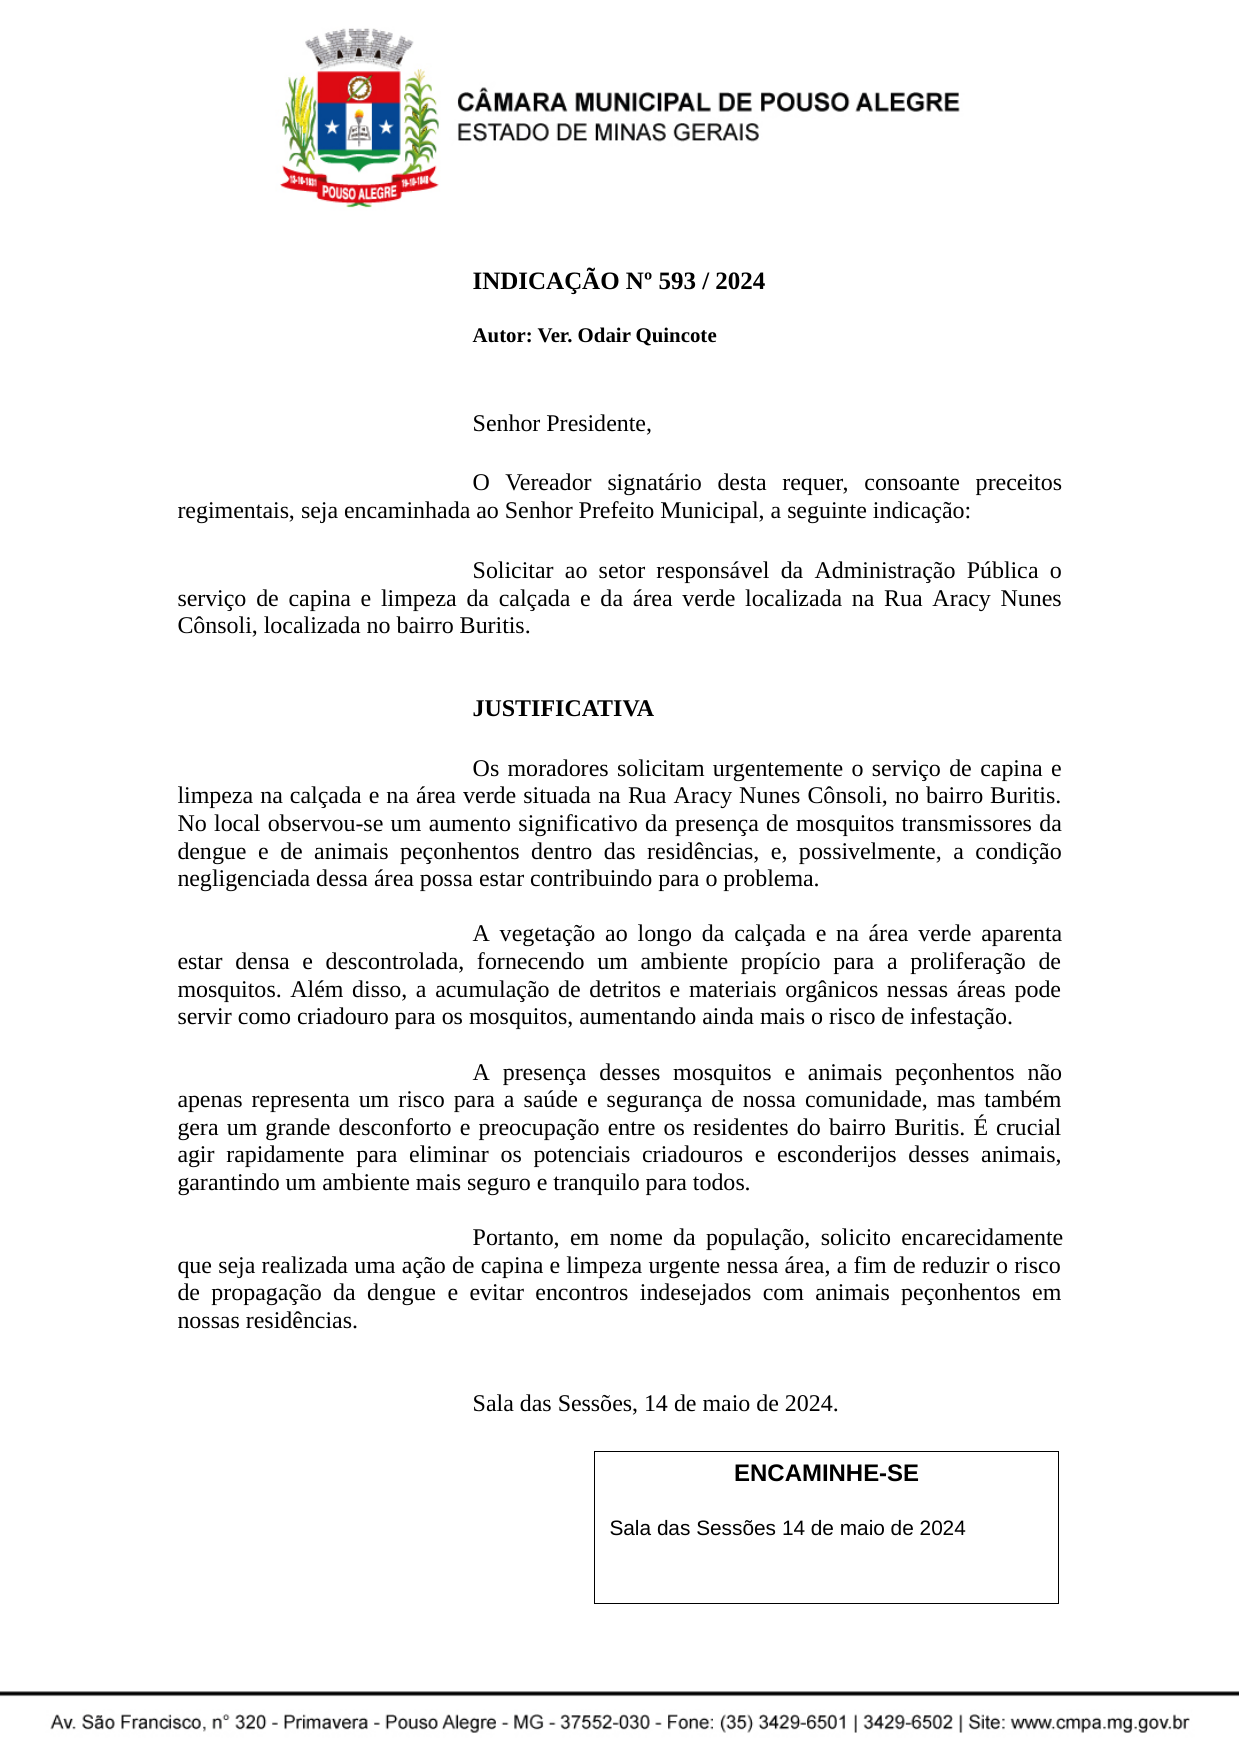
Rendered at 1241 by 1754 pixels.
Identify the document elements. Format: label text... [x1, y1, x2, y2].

text A vegetação ao longo da calçada e na área verde aparenta estar densa e descontrolada, fornecendo um ambiente propício para a proliferação de mosquitos. Além disso, a acumulação de detritos e materiais orgânicos nessas áreas pode servir como criadouro para os mosquitos, aumentando ainda mais o risco de infestação. [177, 919, 1063, 1030]
text Os moradores solicitam urgentemente o serviço de capina e limpeza na calçada e na área verde situada na Rua Aracy Nunes Cônsoli, no bairro Buritis. No local observou-se um aumento significativo da presença de mosquitos transmissores da dengue e de animais peçonhentos dentro das residências, e, possivelmente, a condição negligenciada dessa área possa estar contribuindo para o problema. [177, 754, 1063, 892]
text INDICAÇÃO Nº 593 / 2024 [472, 266, 1063, 294]
text Portanto, em nome da população, solicito encarecidamente que seja realizada uma ação de capina e limpeza urgente nessa área, a fim de reduzir o risco de propagação da dengue e evitar encontros indesejados com animais peçonhentos em nossas residências. [177, 1223, 1063, 1333]
text Autor: Ver. Odair Quincote [472, 323, 1063, 347]
text O Vereador signatário desta requer, consoante preceitos regimentais, seja encaminhada ao Senhor Prefeito Municipal, a seguinte indicação: [177, 468, 1063, 524]
text Solicitar ao setor responsável da Administração Pública o serviço de capina e limpeza da calçada e da área verde localizada na Rua Aracy Nunes Cônsoli, localizada no bairro Buritis. [177, 556, 1063, 639]
text Senhor Presidente, [472, 408, 1063, 436]
text JUSTIFICATIVA [177, 694, 1004, 722]
text A presença desses mosquitos e animais peçonhentos não apenas representa um risco para a saúde e segurança de nossa comunidade, mas também gera um grande desconforto e preocupação entre os residentes do bairro Buritis. É crucial agir rapidamente para eliminar os potenciais criadouros e esconderijos desses animais, garantindo um ambiente mais seguro e tranquilo para todos. [177, 1057, 1063, 1196]
picture [0, 1655, 1239, 1752]
picture [0, 0, 1240, 237]
text Sala das Sessões, 14 de maio de 2024. [472, 1389, 1063, 1416]
